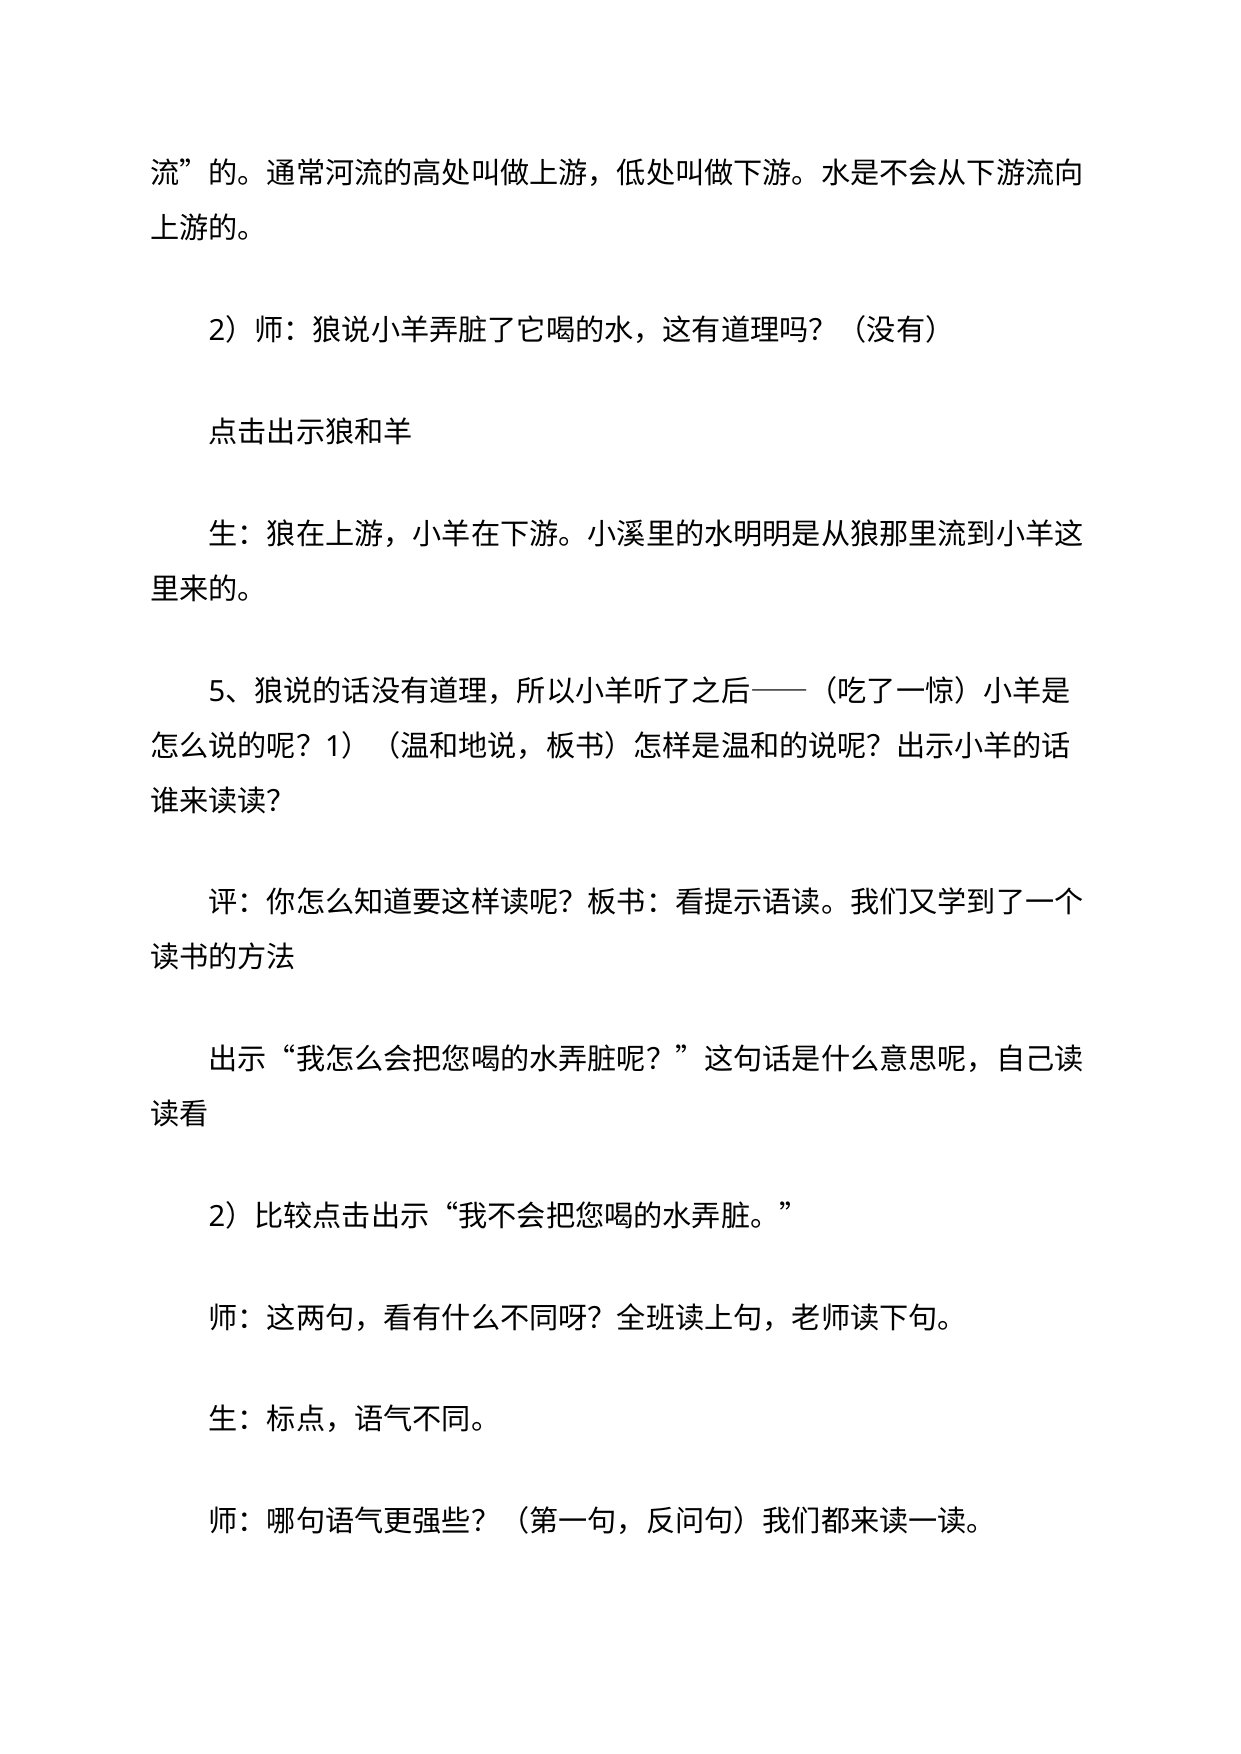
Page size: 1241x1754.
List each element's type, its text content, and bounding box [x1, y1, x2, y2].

text 师：哪句语气更强些？（第一句，反问句）我们都来读一读。 [150, 1498, 1090, 1540]
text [150, 150, 1090, 247]
text 生：标点，语气不同。 [150, 1396, 1090, 1438]
text 出示“我怎么会把您喝的水弄脏呢？”这句话是什么意思呢，自己读读看 [150, 1036, 1090, 1133]
text 2）比较点击出示“我不会把您喝的水弄脏。” [150, 1192, 1090, 1234]
text 生：狼在上游，小羊在下游。小溪里的水明明是从狼那里流到小羊这里来的。 [150, 510, 1090, 608]
text 评：你怎么知道要这样读呢？板书：看提示语读。我们又学到了一个读书的方法 [150, 879, 1090, 976]
text 2）师：狼说小羊弄脏了它喝的水，这有道理吗？（没有） [150, 307, 1090, 349]
text 5、狼说的话没有道理，所以小羊听了之后――（吃了一惊）小羊是怎么说的呢？1）（温和地说，板书）怎样是温和的说呢？出示小羊的话谁来读读？ [150, 667, 1090, 819]
text 师：这两句，看有什么不同呀？全班读上句，老师读下句。 [150, 1294, 1090, 1336]
text 点击出示狼和羊 [150, 409, 1090, 451]
